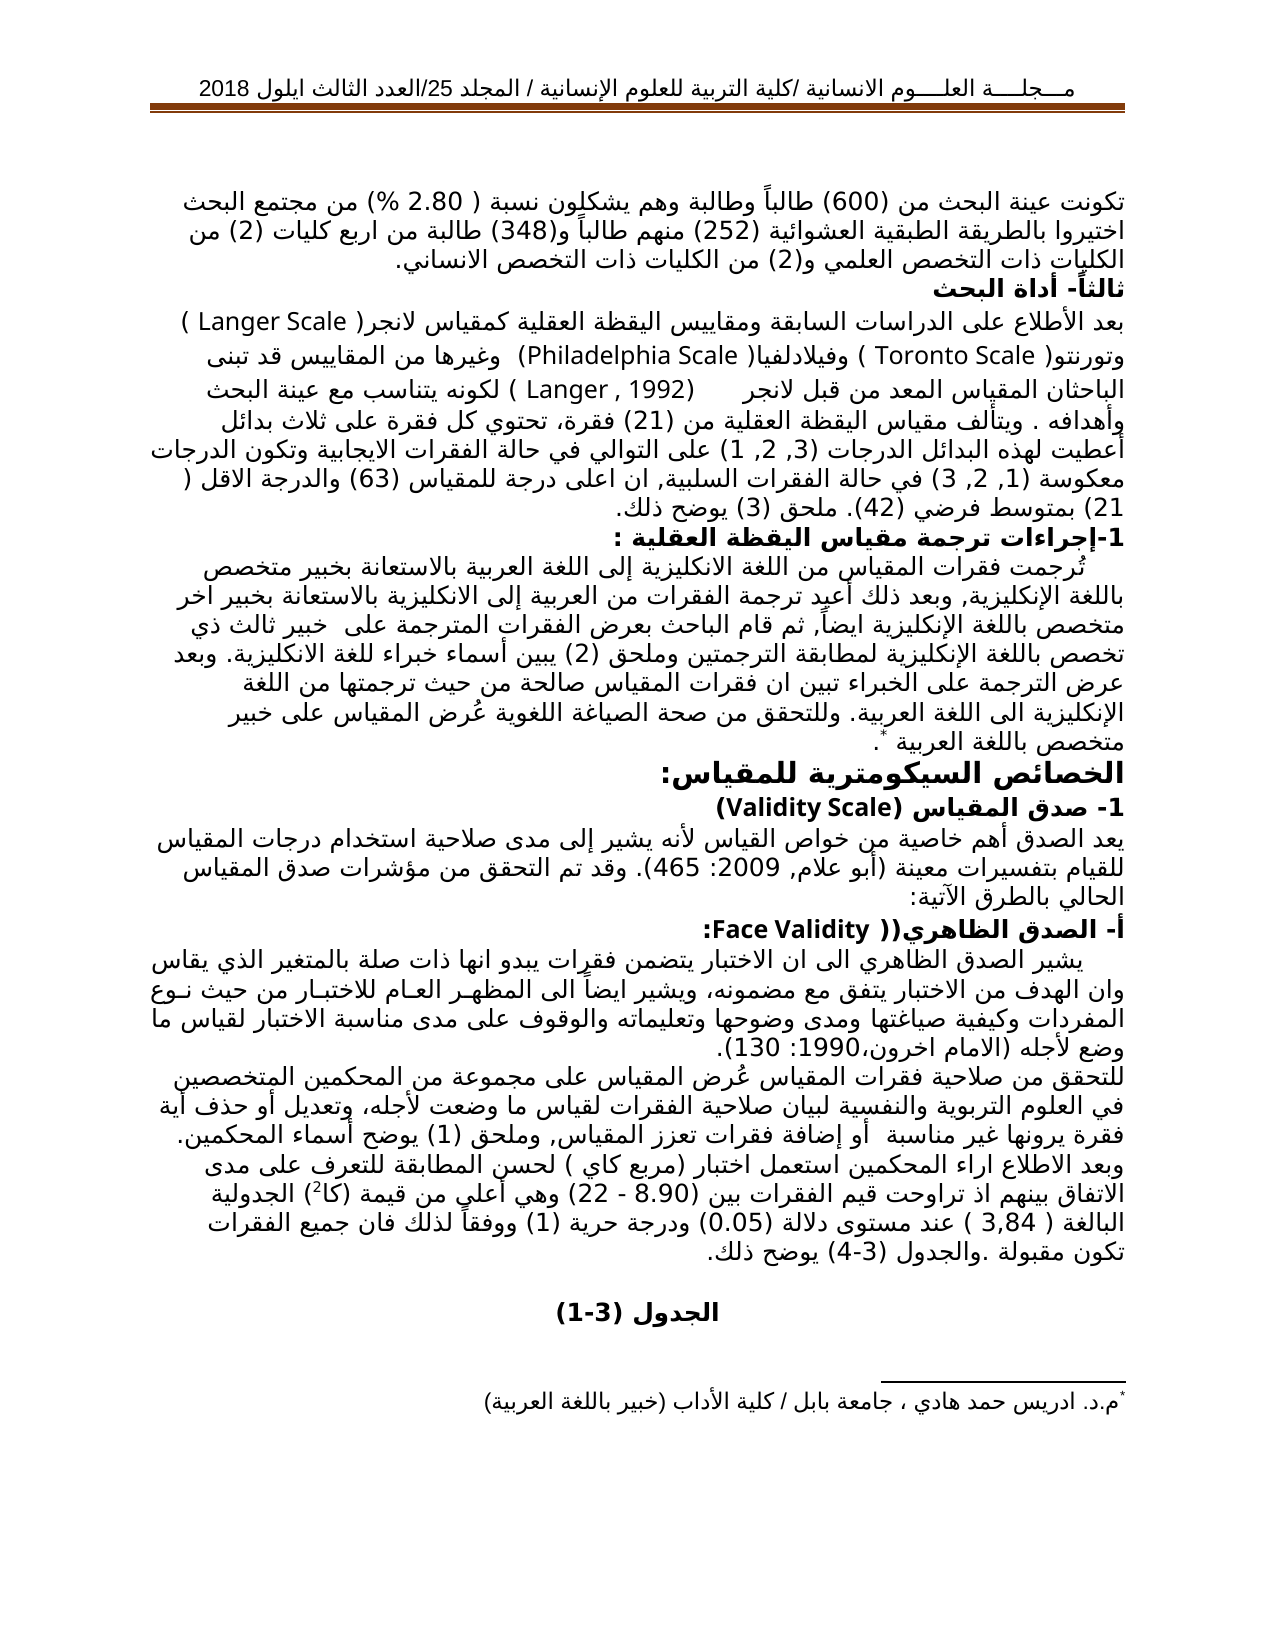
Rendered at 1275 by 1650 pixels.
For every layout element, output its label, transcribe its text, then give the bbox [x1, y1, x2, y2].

text الجدول (3-1) [150, 1298, 1125, 1327]
text أ- الصدق الظاهري(( Face Validity: [150, 912, 1125, 946]
text 1-إجراءات ترجمة مقياس اليقظة العقلية : [150, 523, 1125, 552]
text الخصائص السيكومترية للمقياس: [150, 756, 1125, 790]
text ثالثاً- أداة البحث [150, 275, 1125, 304]
text بعد الأطلاع على الدراسات السابقة ومقاييس اليقظة العقلية كمقياس لانجر( Langer Scale ) وتورنتو( Toronto Scale ) وفيلادلفيا( Philadelphia Scale) وغيرها من المقاييس قد تبنى الباحثان المقياس المعد من قبل لانجر (Langer , 1992 ) لكونه يتناسب مع عينة البحث وأهدافه . ويتألف مقياس اليقظة العقلية من (21) فقرة، تحتوي كل فقرة على ثلاث بدائل أعطيت لهذه البدائل الدرجات (3, 2, 1) على التوالي في حالة الفقرات الايجابية وتكون الدرجات معكوسة (1, 2, 3) في حالة الفقرات السلبية, ان اعلى درجة للمقياس (63) والدرجة الاقل (21) بمتوسط فرضي (42). ملحق (3) يوضح ذلك. [150, 304, 1125, 523]
text يشير الصدق الظاهري الى ان الاختبار يتضمن فقرات يبدو انها ذات صلة بالمتغير الذي يقاس وان الهدف من الاختبار يتفق مع مضمونه، ويشير ايضاً الى المظهر العام للاختبار من حيث نوع المفردات وكيفية صياغتها ومدى وضوحها وتعليماته والوقوف على مدى مناسبة الاختبار لقياس ما وضع لأجله (الامام اخرون،1990: 130). [150, 946, 1125, 1062]
text تكونت عينة البحث من (600) طالباً وطالبة وهم يشكلون نسبة ( 2.80 %) من مجتمع البحث اختيروا بالطريقة الطبقية العشوائية (252) منهم طالباً و(348) طالبة من اربع كليات (2) من الكليات ذات التخصص العلمي و(2) من الكليات ذات التخصص الانساني. [150, 187, 1125, 275]
text 1- صدق المقياس (Validity Scale) [150, 790, 1125, 824]
text يعد الصدق أهم خاصية من خواص القياس لأنه يشير إلى مدى صلاحية استخدام درجات المقياس للقيام بتفسيرات معينة (أبو علام, 2009: 465). وقد تم التحقق من مؤشرات صدق المقياس الحالي بالطرق الآتية: [150, 824, 1125, 912]
text للتحقق من صلاحية فقرات المقياس عُرض المقياس على مجموعة من المحكمين المتخصصين في العلوم التربوية والنفسية لبيان صلاحية الفقرات لقياس ما وضعت لأجله، وتعديل أو حذف أية فقرة يرونها غير مناسبة أو إضافة فقرات تعزز المقياس, وملحق (1) يوضح أسماء المحكمين. وبعد الاطلاع اراء المحكمين استعمل اختبار (مربع كاي ) لحسن المطابقة للتعرف على مدى الاتفاق بينهم اذ تراوحت قيم الفقرات بين (8.90 - 22) وهي أعلى من قيمة (كا2) الجدولية البالغة ( 3,84 ) عند مستوى دلالة (0.05) ودرجة حرية (1) ووفقاً لذلك فان جميع الفقرات تكون مقبولة .والجدول (3-4) يوضح ذلك. [150, 1062, 1125, 1266]
text تُرجمت فقرات المقياس من اللغة الانكليزية إلى اللغة العربية بالاستعانة بخبير متخصص باللغة الإنكليزية, وبعد ذلك أعيد ترجمة الفقرات من العربية إلى الانكليزية بالاستعانة بخبير اخر متخصص باللغة الإنكليزية ايضاً, ثم قام الباحث بعرض الفقرات المترجمة على خبير ثالث ذي تخصص باللغة الإنكليزية لمطابقة الترجمتين وملحق (2) يبين أسماء خبراء للغة الانكليزية. وبعد عرض الترجمة على الخبراء تبين ان فقرات المقياس صالحة من حيث ترجمتها من اللغة الإنكليزية الى اللغة العربية. وللتحقق من صحة الصياغة اللغوية عُرض المقياس على خبير متخصص باللغة العربية *. [150, 552, 1125, 756]
